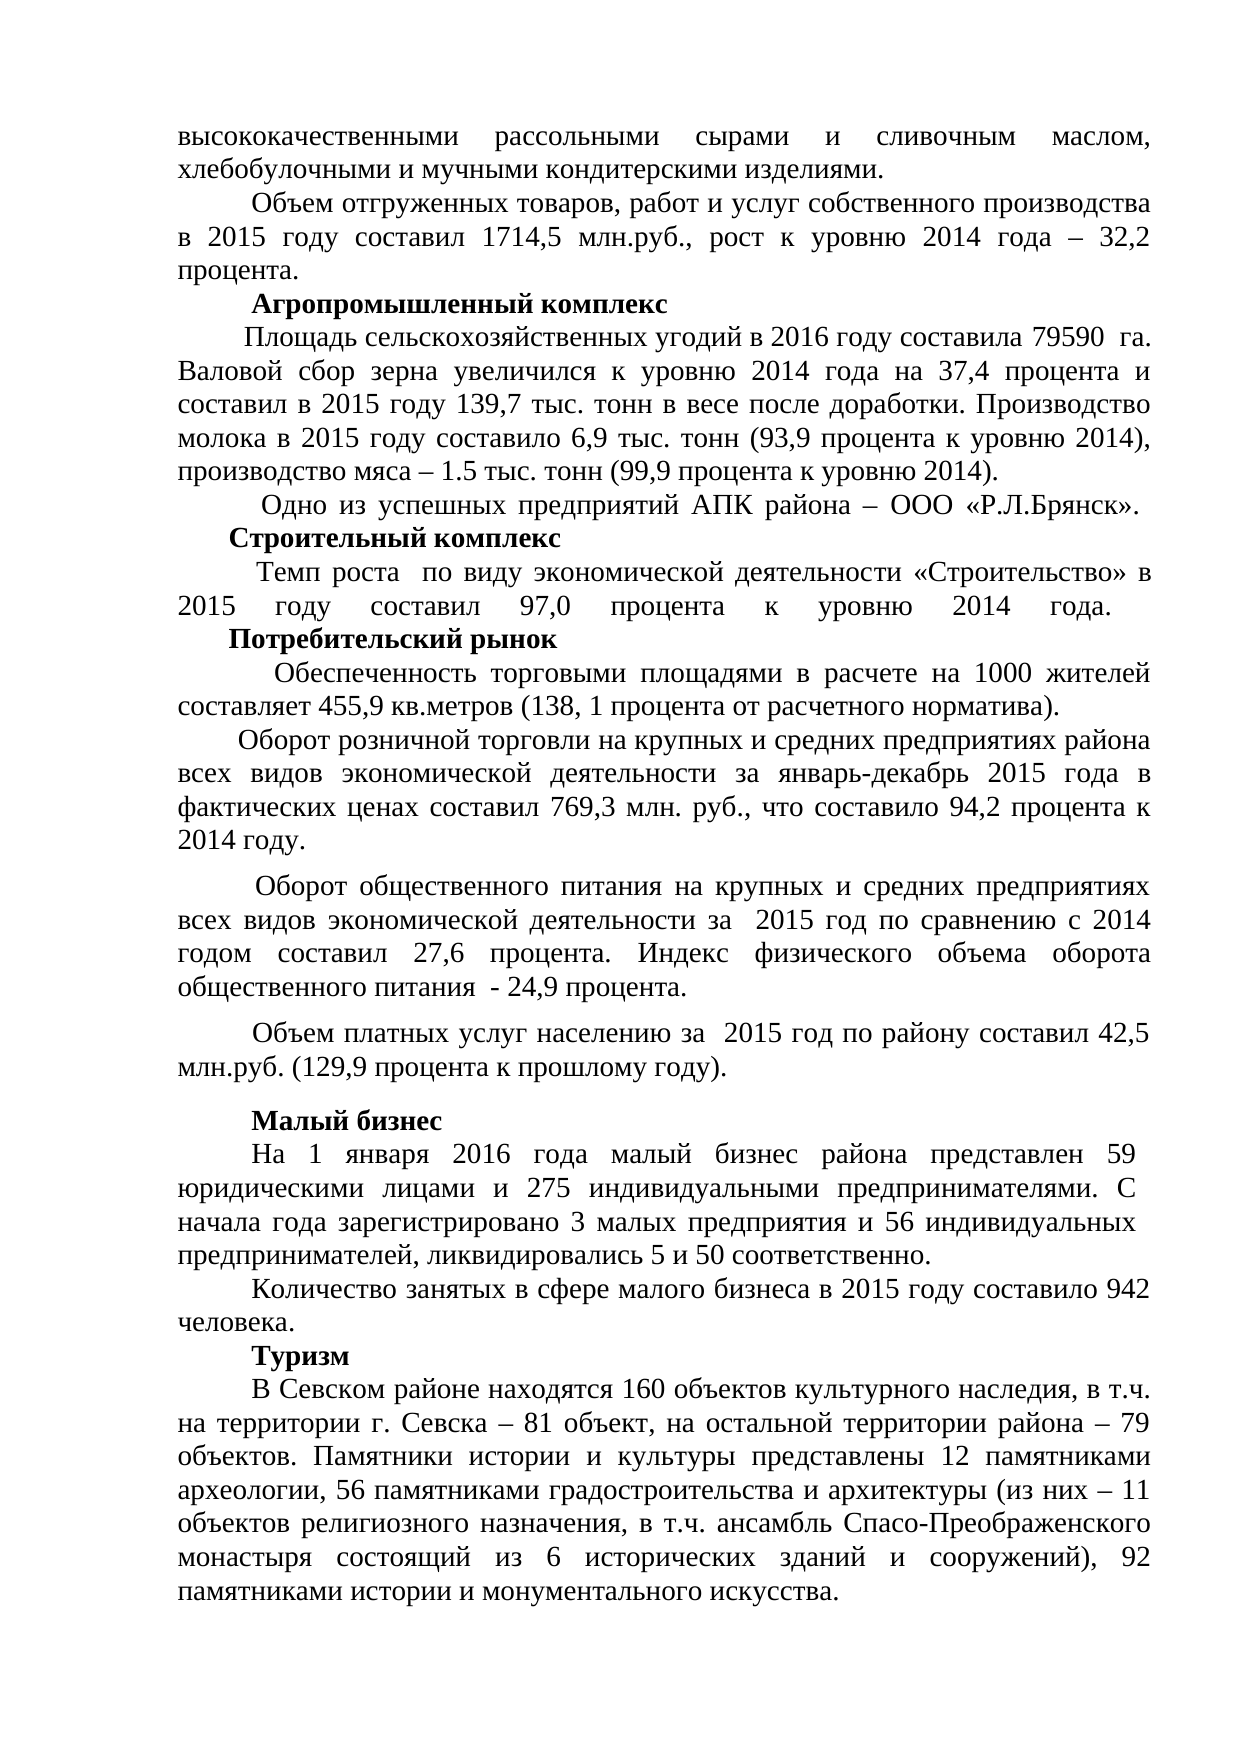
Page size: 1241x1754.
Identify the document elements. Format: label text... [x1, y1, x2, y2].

text В Севском районе находятся 160 объектов культурного наследия, в т.ч. на территории г. Севска – 81 объект, на остальной территории района – 79 объектов. Памятники истории и культуры представлены 12 памятниками археологии, 56 памятниками градостроительства и архитектуры (из них – 11 объектов религиозного назначения, в т.ч. ансамбль Спасо-Преображенского монастыря состоящий из 6 исторических зданий и сооружений), 92 памятниками истории и монументального искусства. [177, 1371, 1152, 1606]
text Обеспеченность торговыми площадями в расчете на 1000 жителей составляет 455,9 кв.метров (138, 1 процента от расчетного норматива). [177, 655, 1152, 722]
text На 1 января 2016 года малый бизнес района представлен 59 юридическими лицами и 275 индивидуальными предпринимателями. С начала года зарегистрировано 3 малых предприятия и 56 индивидуальных предпринимателей, ликвидировались 5 и 50 соответственно. [177, 1137, 1137, 1271]
text Оборот розничной торговли на крупных и средних предприятиях района всех видов экономической деятельности за январь-декабрь 2015 года в фактических ценах составил 769,3 млн. руб., что составило 94,2 процента к 2014 году. [177, 722, 1152, 856]
text Количество занятых в сфере малого бизнеса в 2015 году составило 942 человека. [177, 1271, 1152, 1338]
text Туризм [177, 1338, 1152, 1371]
text Темп роста по виду экономической деятельности «Строительство» в 2015 году составил 97,0 процента к уровню 2014 года. Потребительский рынок [177, 554, 1152, 655]
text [177, 118, 1152, 185]
text Площадь сельскохозяйственных угодий в 2016 году составила 79590 га. Валовой сбор зерна увеличился к уровню 2014 года на 37,4 процента и составил в 2015 году 139,7 тыс. тонн в весе после доработки. Производство молока в 2015 году составило 6,9 тыс. тонн (93,9 процента к уровню 2014), производство мяса – 1.5 тыс. тонн (99,9 процента к уровню 2014). [177, 319, 1152, 487]
text Агропромышленный комплекс [177, 286, 1152, 319]
text Объем платных услуг населению за 2015 год по району составил 42,5 млн.руб. (129,9 процента к прошлому году). [177, 1015, 1152, 1082]
text Одно из успешных предприятий АПК района – ООО «Р.Л.Брянск». Строительный комплекс [177, 487, 1152, 554]
text Оборот общественного питания на крупных и средних предприятиях всех видов экономической деятельности за 2015 год по сравнению с 2014 годом составил 27,6 процента. Индекс физического объема оборота общественного питания - 24,9 процента. [177, 868, 1152, 1003]
text Объем отгруженных товаров, работ и услуг собственного производства в 2015 году составил 1714,5 млн.руб., рост к уровню 2014 года – 32,2 процента. [177, 185, 1152, 286]
text Малый бизнес [177, 1103, 1152, 1137]
